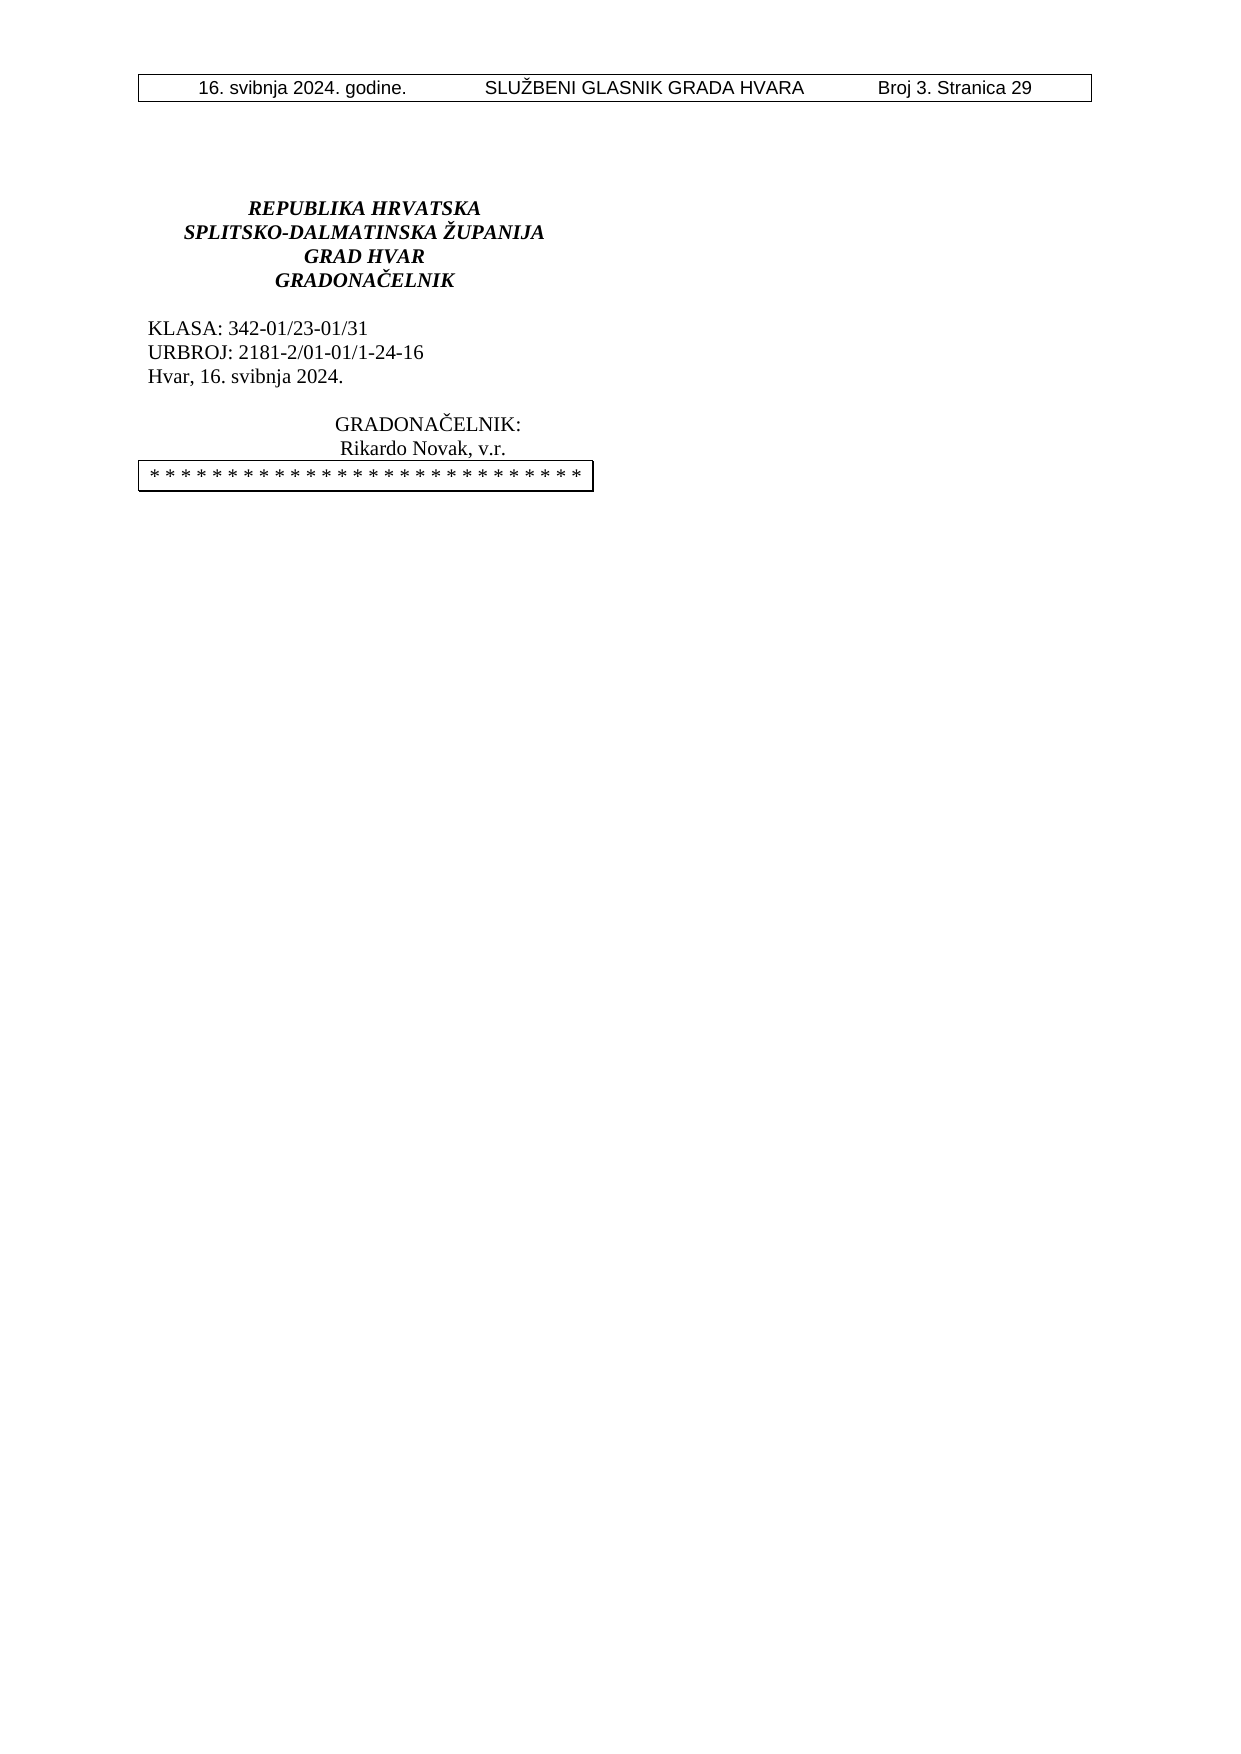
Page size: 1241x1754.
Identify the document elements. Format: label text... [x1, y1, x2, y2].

text GRADONAČELNIK: [148, 412, 583, 436]
text Hvar, 16. svibnja 2024. [148, 364, 583, 388]
text GRAD HVAR [148, 244, 583, 268]
text Rikardo Novak, v.r. [148, 436, 583, 460]
text GRADONAČELNIK [148, 268, 583, 292]
text URBROJ: 2181-2/01-01/1-24-16 [148, 340, 583, 364]
text KLASA: 342-01/23-01/31 [148, 316, 583, 340]
text SPLITSKO-DALMATINSKA ŽUPANIJA [148, 220, 583, 244]
text REPUBLIKA HRVATSKA [148, 196, 583, 220]
text * * * * * * * * * * * * * * * * * * * * * * * * * * * * [139, 461, 592, 490]
